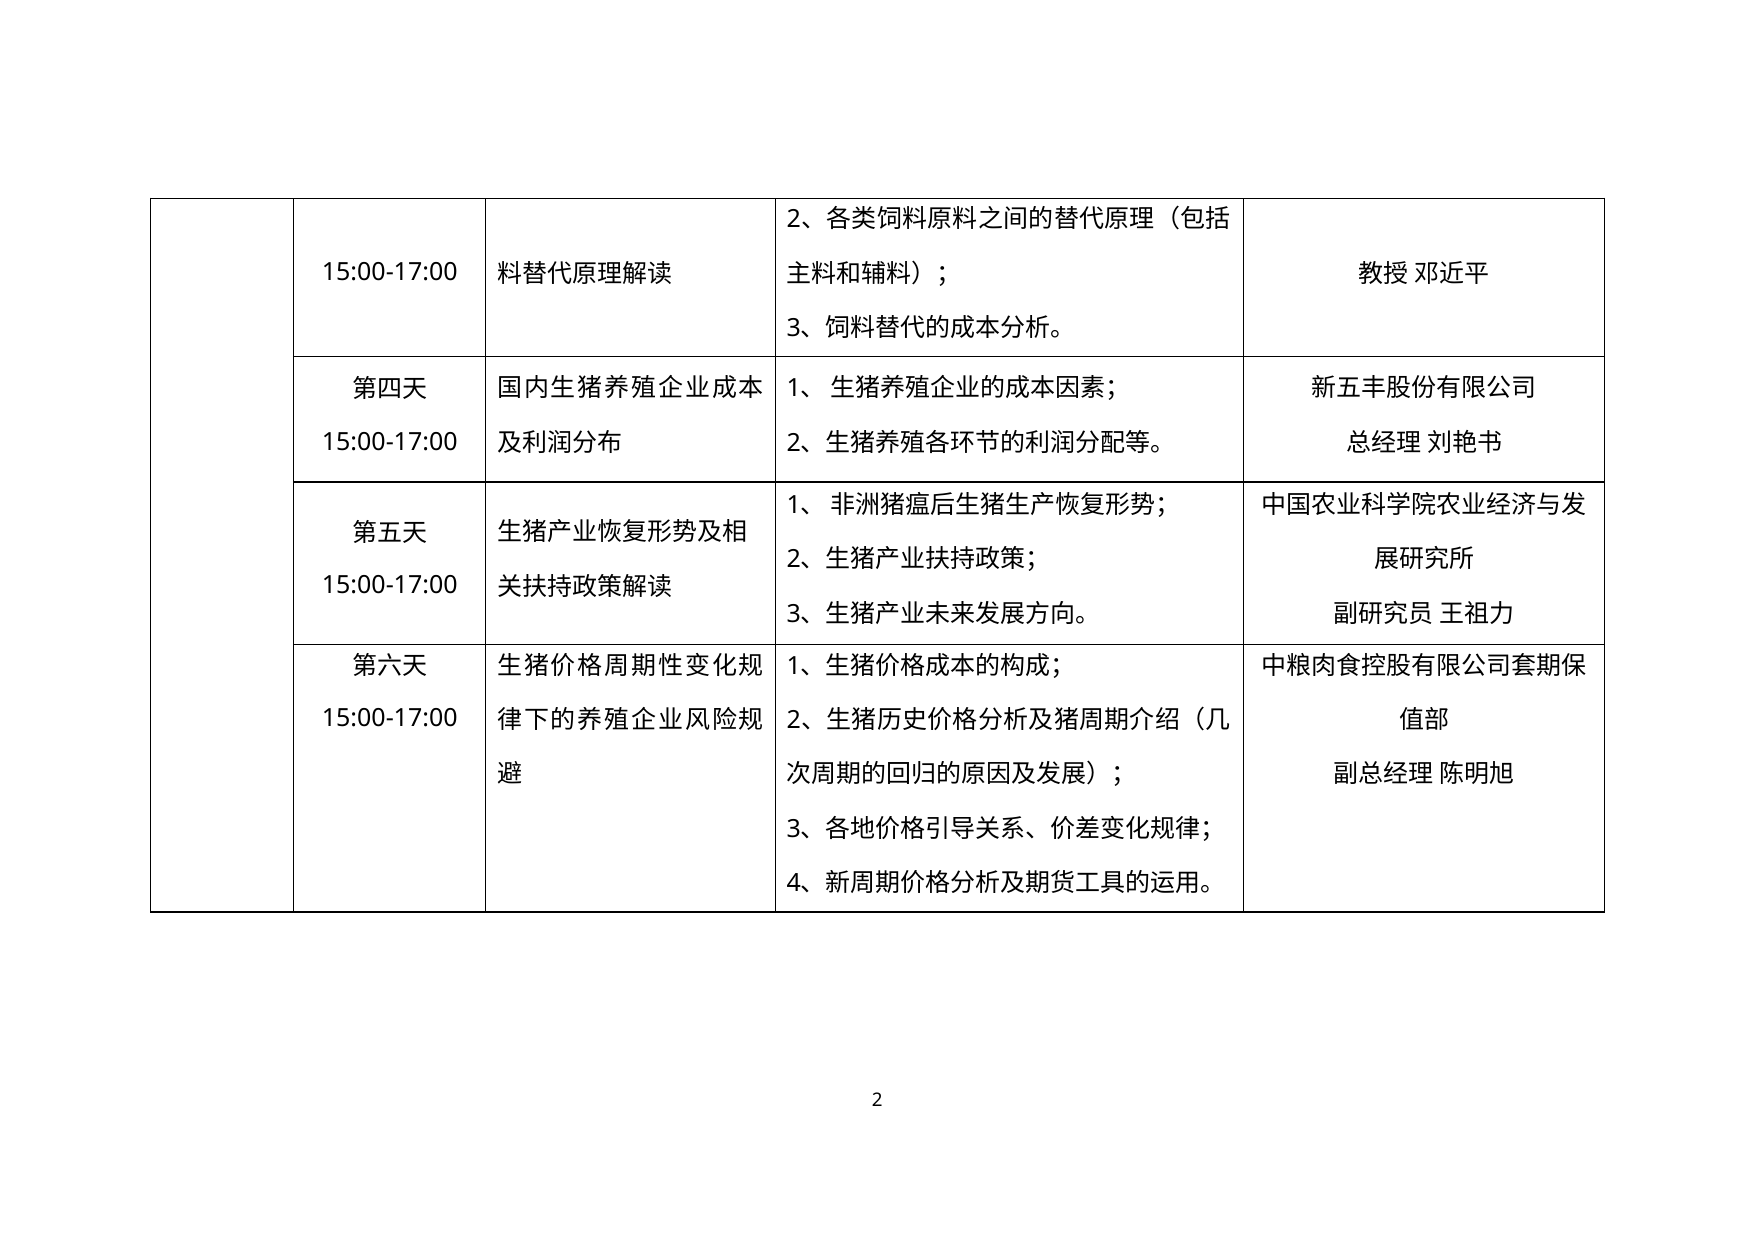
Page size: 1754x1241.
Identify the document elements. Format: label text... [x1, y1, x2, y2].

table_cell 新五丰股份有限公司 总经理 刘艳书 [1244, 357, 1604, 481]
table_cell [776, 199, 1243, 356]
table_cell 生猪饲料配方及饲料原料替代原理解读 [486, 199, 775, 356]
table_cell 中国农业科学院农业经济与发展研究所 副研究员 王祖力 [1244, 483, 1604, 644]
table_cell 华南农业大学动物科学院 教授 邓近平 [1244, 199, 1604, 356]
table_cell 第六天 15:00-17:00 [294, 645, 485, 911]
table_cell 生猪养殖企业的成本因素； 2、生猪养殖各环节的利润分配等。 [776, 357, 1243, 481]
table_cell 非洲猪瘟后生猪生产恢复形势； 2、生猪产业扶持政策； 3、生猪产业未来发展方向。 [776, 483, 1243, 644]
table_cell 生猪产业恢复形势及相关扶持政策解读 [486, 483, 775, 644]
table_cell 1、生猪价格成本的构成； 2、生猪历史价格分析及猪周期介绍（几次周期的回归的原因及发展）； 3、各地价格引导关系、价差变化规律； 4、新周期价格分析及期货工具的运用。 [776, 645, 1243, 911]
table_cell 第五天 15:00-17:00 [294, 483, 485, 644]
table_cell 第三天 15:00-17:00 [294, 199, 485, 356]
table_cell 国内生猪养殖企业成本及利润分布 [486, 357, 775, 481]
table_cell 生猪价格周期性变化规律下的养殖企业风险规避 [486, 645, 775, 911]
table_cell 第四天 15:00-17:00 [294, 357, 485, 481]
table_cell 中粮肉食控股有限公司套期保值部 副总经理 陈明旭 [1244, 645, 1604, 911]
